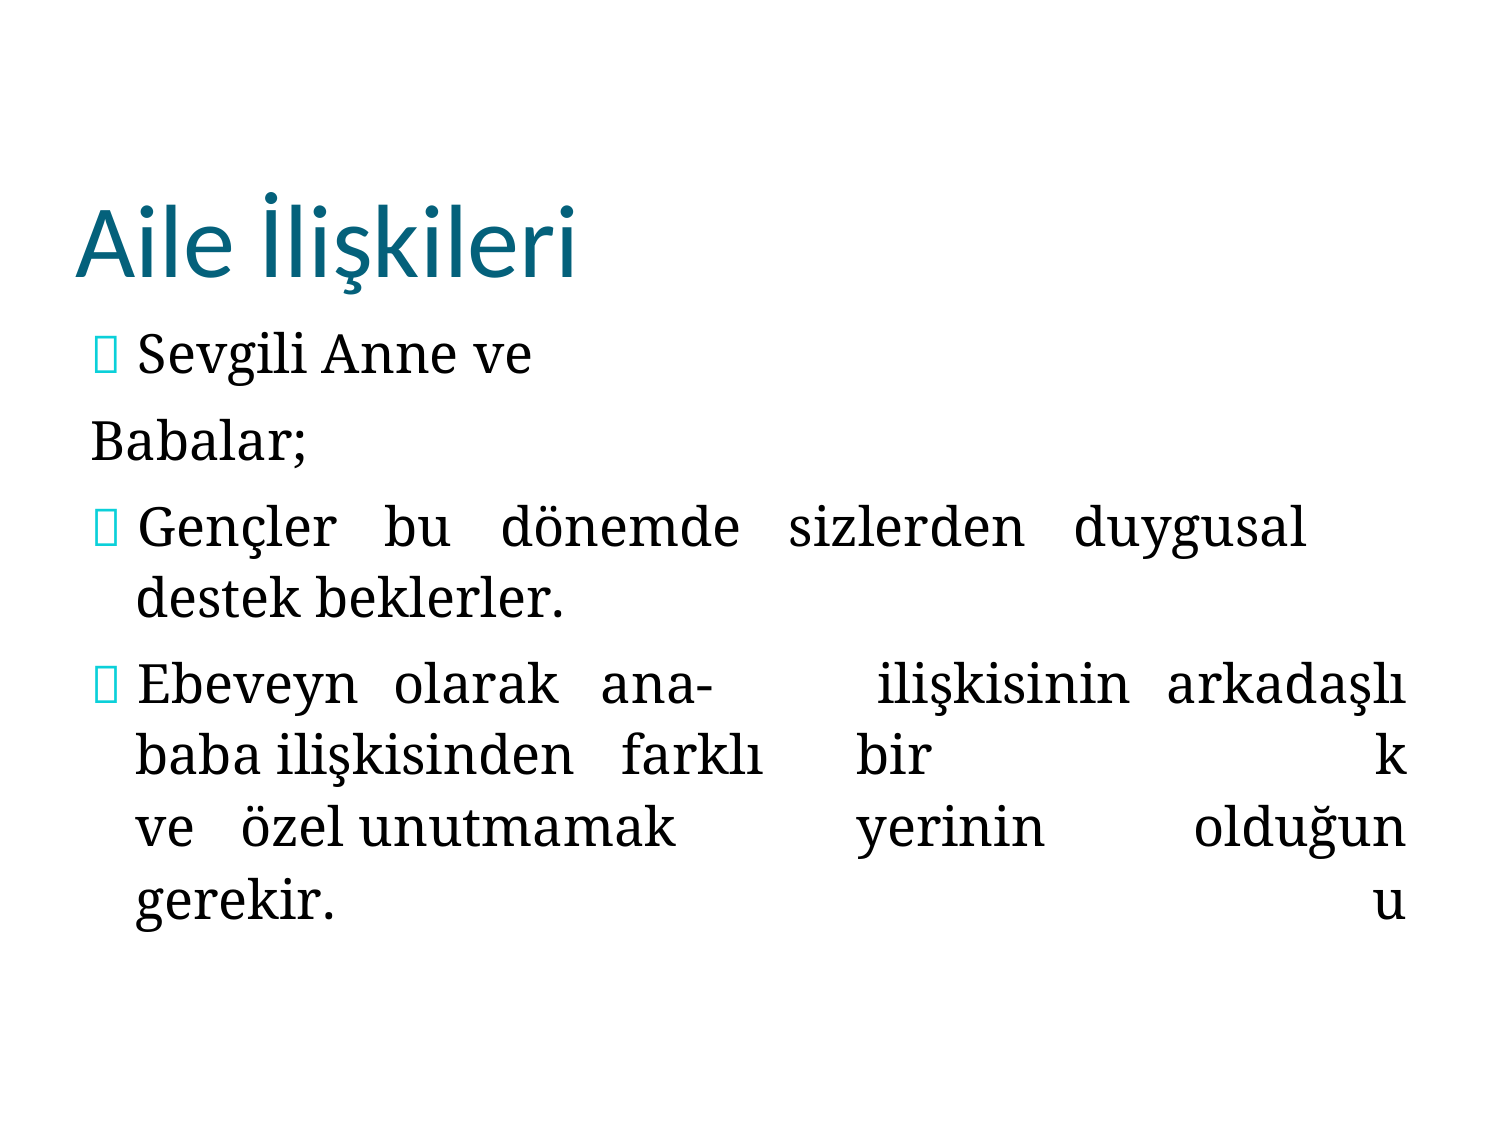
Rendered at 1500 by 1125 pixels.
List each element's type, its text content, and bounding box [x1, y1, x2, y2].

text arkadaşlık olduğunu [1165, 646, 1407, 935]
text Ebeveyn olarak ana-baba ilişkisinden farklı ve özel unutmamak gerekir. [90, 646, 818, 935]
text ilişkisinin bir yerinin [856, 646, 1136, 863]
text Gençler bu dönemde sizlerden duygusal destek beklerler. [90, 488, 1413, 633]
text Aile İlişkileri Sevgili Anne ve Babalar; [75, 176, 720, 476]
